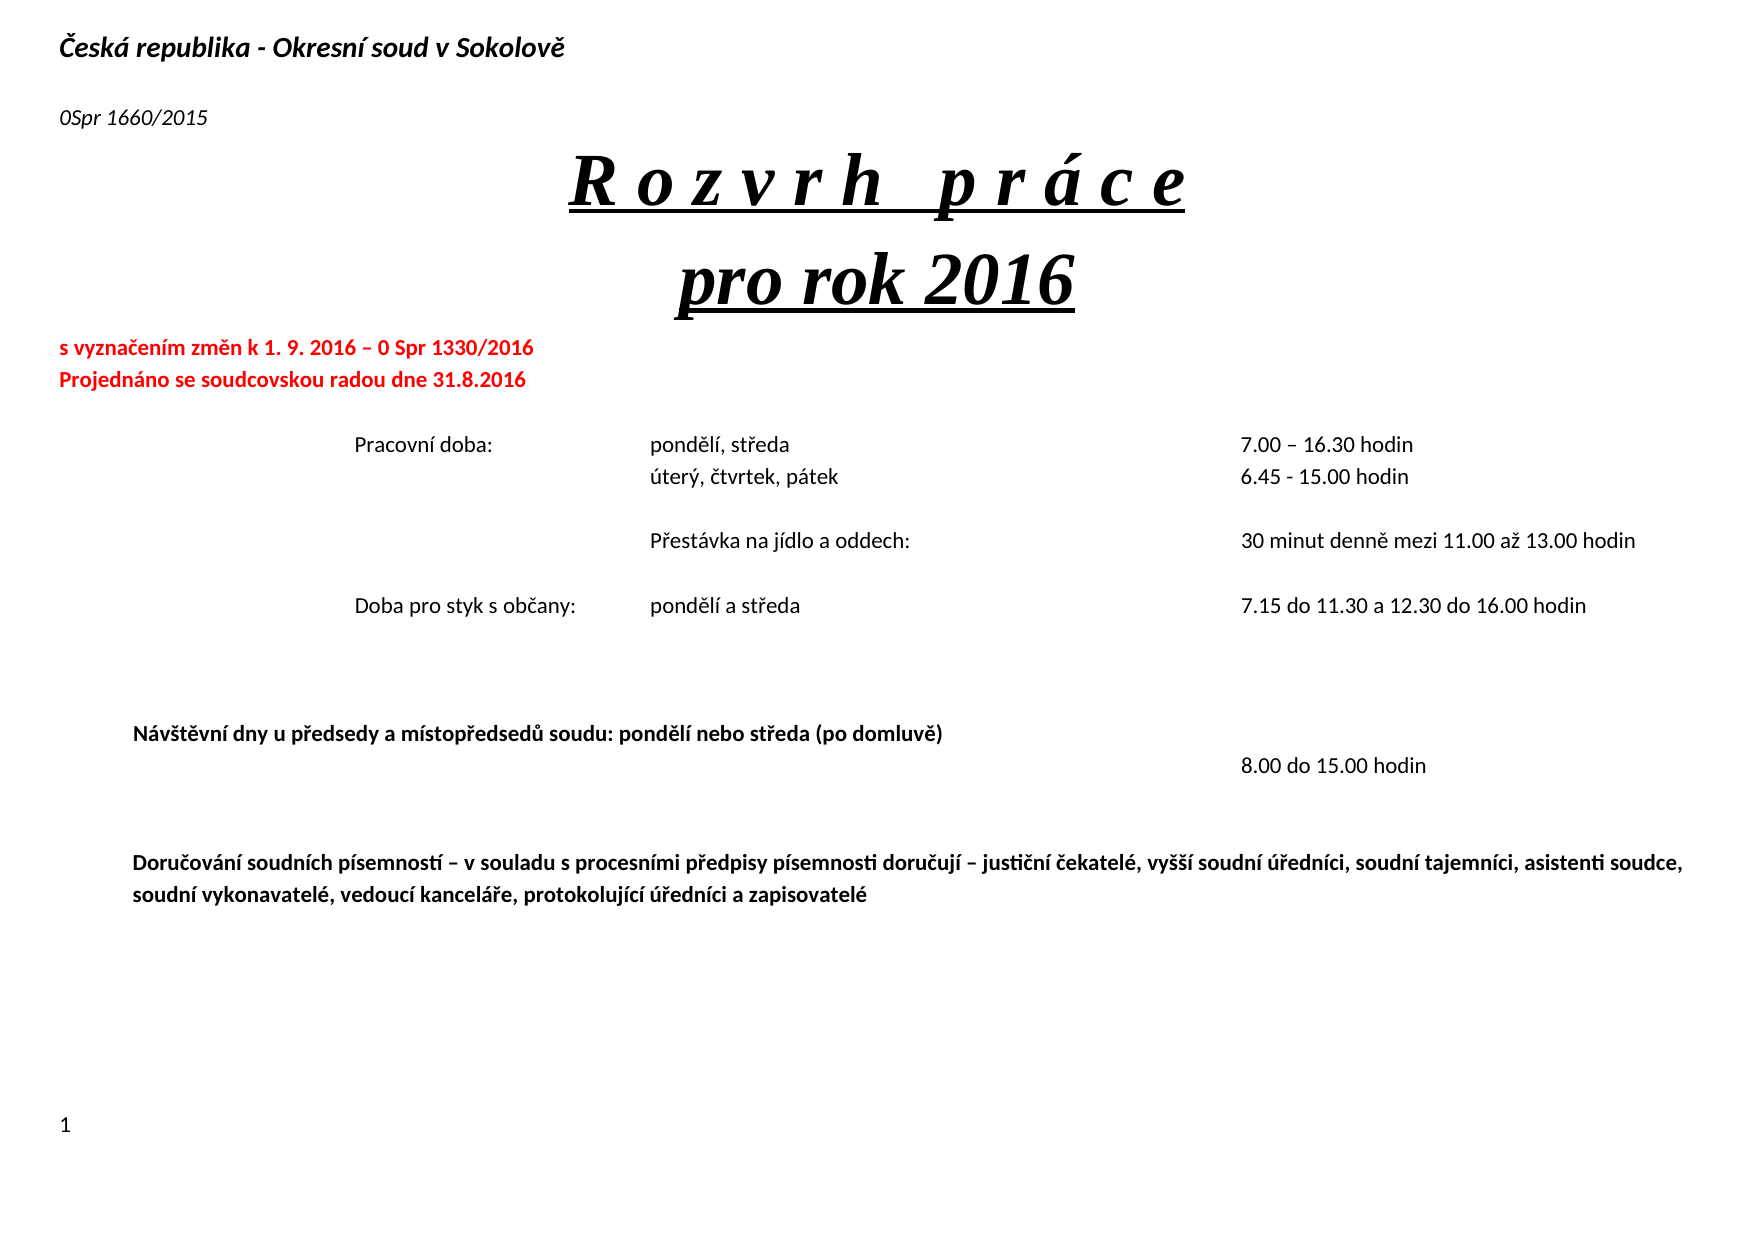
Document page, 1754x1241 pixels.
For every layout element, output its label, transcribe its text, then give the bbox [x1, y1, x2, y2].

text Návštěvní dny u předsedy a místopředsedů soudu: pondělí nebo středa (po domluvě) [59, 719, 1695, 747]
text Pracovní doba: pondělí, středa 7.00 – 16.30 hodin [0, 430, 1695, 458]
text úterý, čtvrtek, pátek 6.45 - 15.00 hodin [0, 462, 1695, 490]
text R o z v r h p r á c e [59, 135, 1695, 221]
text 8.00 do 15.00 hodin [59, 752, 1695, 780]
text 0Spr 1660/2015 [59, 103, 1695, 131]
text Projednáno se soudcovskou radou dne 31.8.2016 [59, 365, 1695, 393]
text Doba pro styk s občany: pondělí a středa 7.15 do 11.30 a 12.30 do 16.00 hodin [59, 591, 1695, 619]
text Česká republika - Okresní soud v Sokolově [59, 29, 1695, 65]
text s vyznačením změn k 1. 9. 2016 – 0 Spr 1330/2016 [59, 333, 1695, 361]
text pro rok 2016 [59, 234, 1695, 320]
text Přestávka na jídlo a oddech: 30 minut denně mezi 11.00 až 13.00 hodin [59, 526, 1695, 587]
text Doručování soudních písemností – v souladu s procesními předpisy písemnosti doručují – justiční čekatelé, vyšší soudní úředníci, soudní tajemníci, asistenti soudce, soudní vykonavatelé, vedoucí kanceláře, protokolující úředníci a zapisovatelé [132, 848, 1695, 908]
